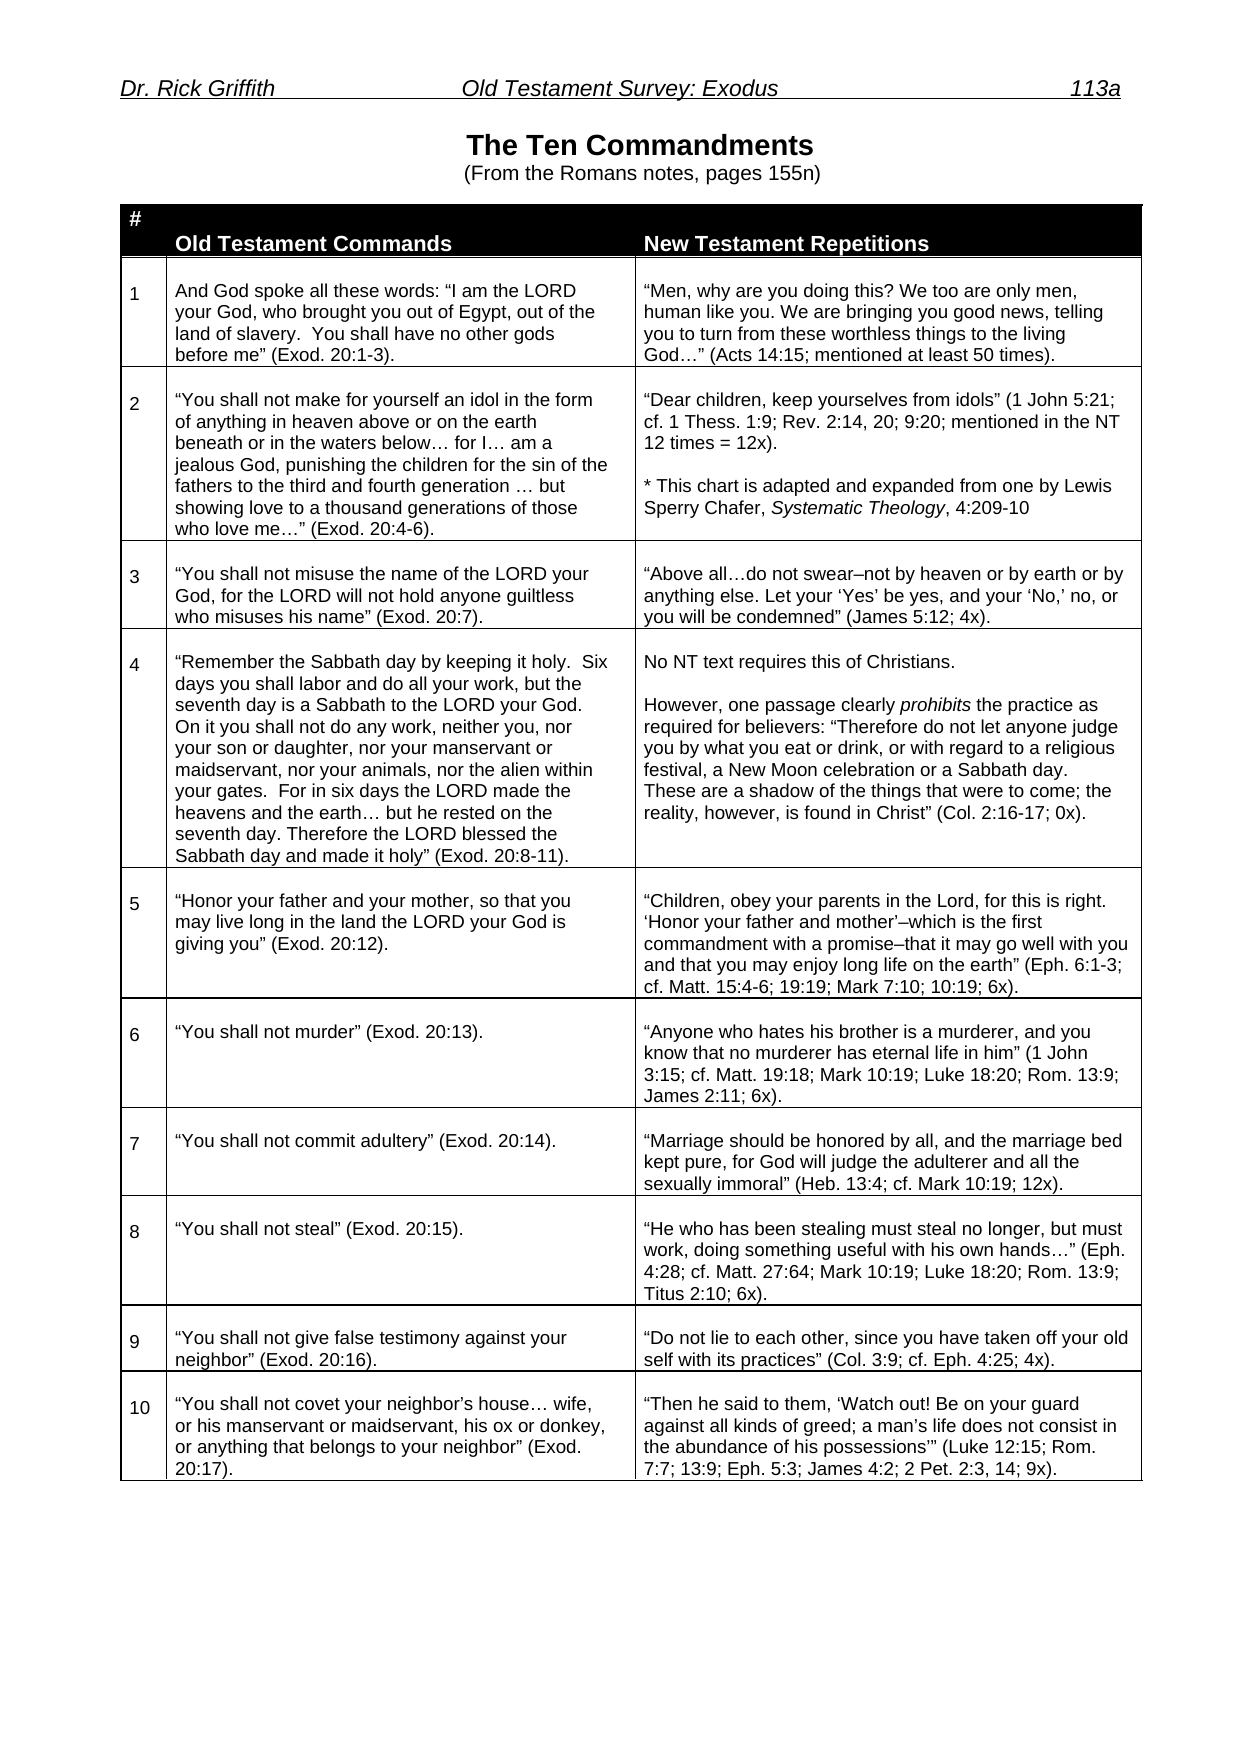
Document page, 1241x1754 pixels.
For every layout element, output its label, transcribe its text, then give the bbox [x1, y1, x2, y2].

table_cell 3 [122, 541, 166, 628]
table_cell 10 [122, 1372, 166, 1479]
table_cell “Do not lie to each other, since you have taken off your old self with its practices” (Col. 3:9; cf. Eph. 4:25; 4x). [636, 1306, 1141, 1370]
table_cell “You shall not murder” (Exod. 20:13). [167, 999, 635, 1107]
text (From the Romans notes, pages 155n) [120, 161, 1165, 185]
table_cell “Then he said to them, ‘Watch out! Be on your guard against all kinds of greed; a man’s life does not consist in the abundance of his possessions’” (Luke 12:15; Rom. 7:7; 13:9; Eph. 5:3; James 4:2; 2 Pet. 2:3, 14; 9x). [636, 1372, 1141, 1479]
table_cell “Dear children, keep yourselves from idols” (1 John 5:21; cf. 1 Thess. 1:9; Rev. 2:14, 20; 9:20; mentioned in the NT 12 times = 12x). * This chart is adapted and expanded from one by Lewis Sperry Chafer, Systematic Theology, 4:209-10 [636, 367, 1141, 540]
table_cell “Remember the Sabbath day by keeping it holy. Six days you shall labor and do all your work, but the seventh day is a Sabbath to the LORD your God. On it you shall not do any work, neither you, nor your son or daughter, nor your manservant or maidservant, nor your animals, nor the alien within your gates. For in six days the LORD made the heavens and the earth… but he rested on the seventh day. Therefore the LORD blessed the Sabbath day and made it holy” (Exod. 20:8-11). [167, 629, 635, 866]
table_cell And God spoke all these words: “I am the LORD your God, who brought you out of Egypt, out of the land of slavery. You shall have no other gods before me” (Exod. 20:1-3). [167, 258, 635, 366]
table_cell 9 [122, 1306, 166, 1370]
table_header # [122, 206, 166, 256]
table_cell “You shall not make for yourself an idol in the form of anything in heaven above or on the earth beneath or in the waters below… for I… am a jealous God, punishing the children for the sin of the fathers to the third and fourth generation … but showing love to a thousand generations of those who love me…” (Exod. 20:4-6). [167, 367, 635, 540]
table_header New Testament Repetitions [636, 206, 1141, 256]
table_header Old Testament Commands [167, 206, 635, 256]
table_cell “Children, obey your parents in the Lord, for this is right. ‘Honor your father and mother’–which is the first commandment with a promise–that it may go well with you and that you may enjoy long life on the earth” (Eph. 6:1-3; cf. Matt. 15:4-6; 19:19; Mark 7:10; 10:19; 6x). [636, 868, 1141, 997]
table_cell “You shall not give false testimony against your neighbor” (Exod. 20:16). [167, 1306, 635, 1370]
table_cell “Above all…do not swear–not by heaven or by earth or by anything else. Let your ‘Yes’ be yes, and your ‘No,’ no, or you will be condemned” (James 5:12; 4x). [636, 541, 1141, 628]
table_cell “He who has been stealing must steal no longer, but must work, doing something useful with his own hands…” (Eph. 4:28; cf. Matt. 27:64; Mark 10:19; Luke 18:20; Rom. 13:9; Titus 2:10; 6x). [636, 1196, 1141, 1304]
table_cell “You shall not commit adultery” (Exod. 20:14). [167, 1108, 635, 1194]
table_cell “Honor your father and your mother, so that you may live long in the land the LORD your God is giving you” (Exod. 20:12). [167, 868, 635, 997]
text The Ten Commandments [120, 128, 1160, 161]
table_cell 5 [122, 868, 166, 997]
table_cell 2 [122, 367, 166, 540]
table_cell No NT text requires this of Christians. However, one passage clearly prohibits the practice as required for believers: “Therefore do not let anyone judge you by what you eat or drink, or with regard to a religious festival, a New Moon celebration or a Sabbath day. These are a shadow of the things that were to come; the reality, however, is found in Christ” (Col. 2:16-17; 0x). [636, 629, 1141, 866]
table_cell 6 [122, 999, 166, 1107]
table_cell “Marriage should be honored by all, and the marriage bed kept pure, for God will judge the adulterer and all the sexually immoral” (Heb. 13:4; cf. Mark 10:19; 12x). [636, 1108, 1141, 1194]
table_cell “Men, why are you doing this? We too are only men, human like you. We are bringing you good news, telling you to turn from these worthless things to the living God…” (Acts 14:15; mentioned at least 50 times). [636, 258, 1141, 366]
table_cell 4 [122, 629, 166, 866]
table_cell “Anyone who hates his brother is a murderer, and you know that no murderer has eternal life in him” (1 John 3:15; cf. Matt. 19:18; Mark 10:19; Luke 18:20; Rom. 13:9; James 2:11; 6x). [636, 999, 1141, 1107]
table_cell “You shall not covet your neighbor’s house… wife, or his manservant or maidservant, his ox or donkey, or anything that belongs to your neighbor” (Exod. 20:17). [167, 1372, 635, 1479]
table_cell “You shall not steal” (Exod. 20:15). [167, 1196, 635, 1304]
table_cell “You shall not misuse the name of the LORD your God, for the LORD will not hold anyone guiltless who misuses his name” (Exod. 20:7). [167, 541, 635, 628]
table_cell 8 [122, 1196, 166, 1304]
table_cell 1 [122, 258, 166, 366]
table_cell 7 [122, 1108, 166, 1194]
